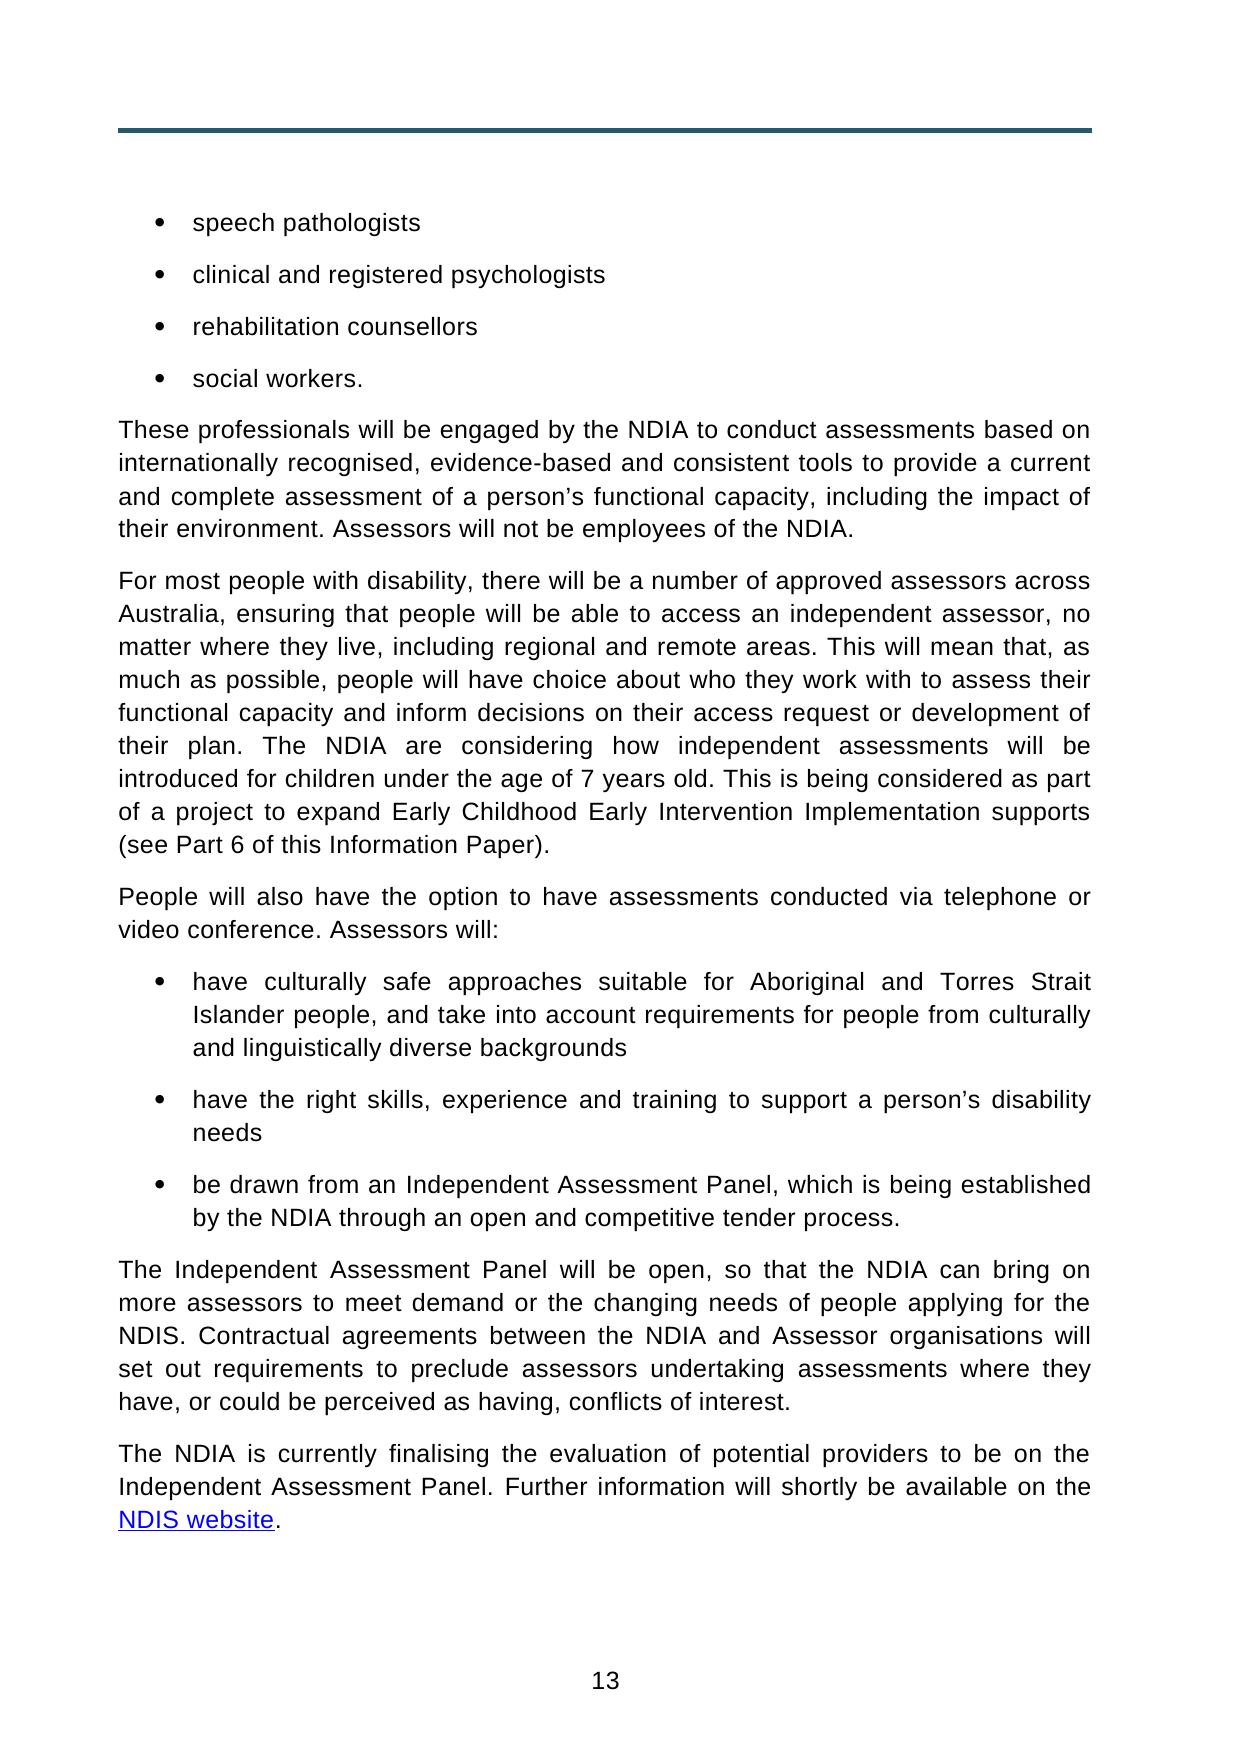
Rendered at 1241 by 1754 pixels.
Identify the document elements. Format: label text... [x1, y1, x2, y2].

text The Independent Assessment Panel will be open, so that the NDIA can bring on more assessors to meet demand or the changing needs of people applying for the NDIS. Contractual agreements between the NDIA and Assessor organisations will set out requirements to preclude assessors undertaking assessments where they have, or could be perceived as having, conflicts of interest. [118, 1255, 1092, 1416]
list have culturally safe approaches suitable for Aboriginal and Torres Strait Islander people, and take into account requirements for people from culturally and linguistically diverse backgrounds [155, 967, 1092, 1062]
list social workers. [155, 363, 1092, 392]
list speech pathologists [155, 208, 1092, 237]
list be drawn from an Independent Assessment Panel, which is being established by the NDIA through an open and competitive tender process. [155, 1170, 1092, 1232]
text These professionals will be engaged by the NDIA to conduct assessments based on internationally recognised, evidence-based and consistent tools to provide a current and complete assessment of a person’s functional capacity, including the impact of their environment. Assessors will not be employees of the NDIA. [118, 415, 1092, 543]
text The NDIA is currently finalising the evaluation of potential providers to be on the Independent Assessment Panel. Further information will shortly be available on the NDIS website. [118, 1438, 1092, 1533]
list clinical and registered psychologists [155, 260, 1092, 289]
text People will also have the option to have assessments conducted via telephone or video conference. Assessors will: [118, 882, 1092, 944]
list rehabilitation counsellors [155, 312, 1092, 341]
text For most people with disability, there will be a number of approved assessors across Australia, ensuring that people will be able to access an independent assessor, no matter where they live, including regional and remote areas. This will mean that, as much as possible, people will have choice about who they work with to assess their functional capacity and inform decisions on their access request or development of their plan. The NDIA are considering how independent assessments will be introduced for children under the age of 7 years old. This is being considered as part of a project to expand Early Childhood Early Intervention Implementation supports (see Part 6 of this Information Paper). [118, 566, 1092, 859]
list have the right skills, experience and training to support a person’s disability needs [155, 1085, 1092, 1147]
